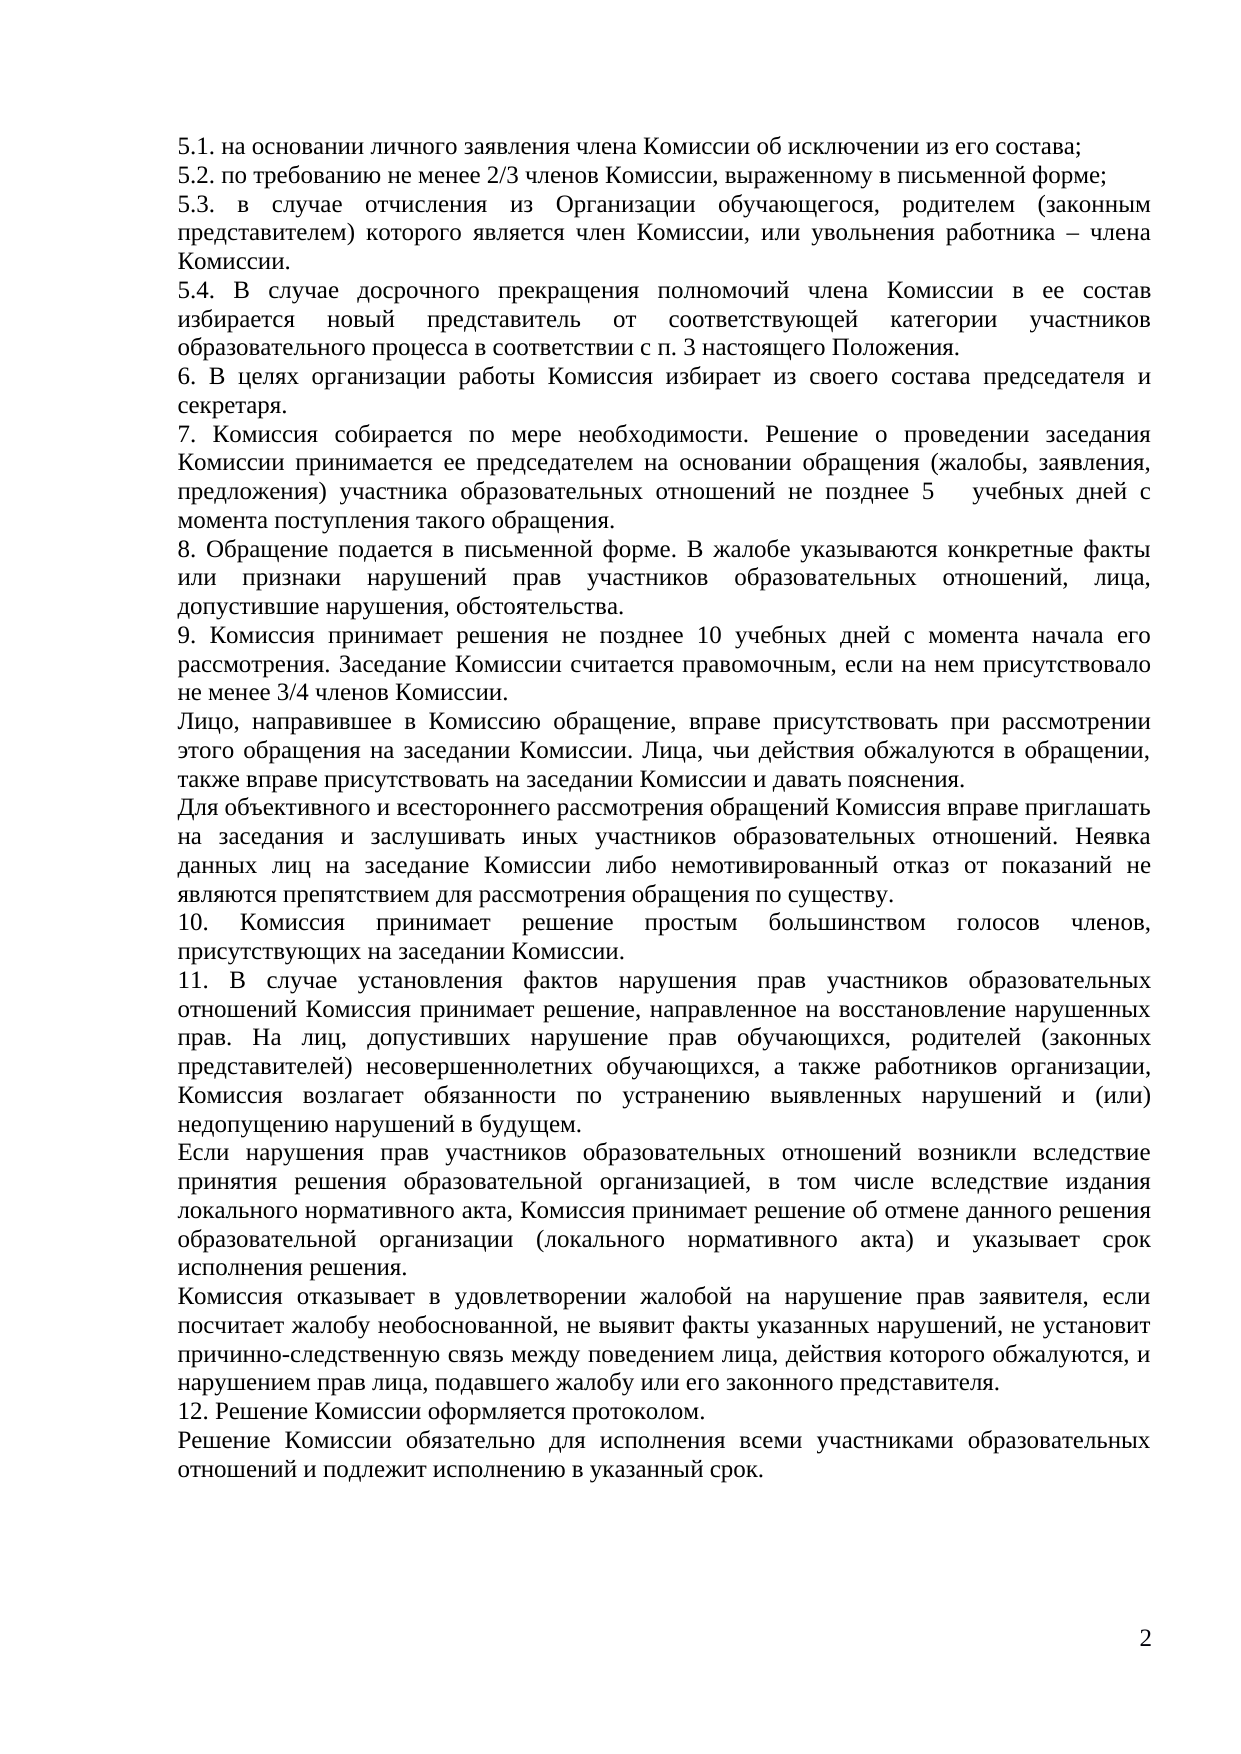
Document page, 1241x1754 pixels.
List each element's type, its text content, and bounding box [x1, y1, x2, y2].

text Если нарушения прав участников образовательных отношений возникли вследствие принятия решения образовательной организацией, в том числе вследствие издания локального нормативного акта, Комиссия принимает решение об отмене данного решения образовательной организации (локального нормативного акта) и указывает срок исполнения решения. [177, 1137, 1152, 1281]
text Комиссия отказывает в удовлетворении жалобой на нарушение прав заявителя, если посчитает жалобу необоснованной, не выявит факты указанных нарушений, не установит причинно-следственную связь между поведением лица, действия которого обжалуются, и нарушением прав лица, подавшего жалобу или его законного представителя. [177, 1281, 1152, 1396]
text Для объективного и всестороннего рассмотрения обращений Комиссия вправе приглашать на заседания и заслушивать иных участников образовательных отношений. Неявка данных лиц на заседание Комиссии либо немотивированный отказ от показаний не являются препятствием для рассмотрения обращения по существу. [177, 792, 1152, 907]
text Лицо, направившее в Комиссию обращение, вправе присутствовать при рассмотрении этого обращения на заседании Комиссии. Лица, чьи действия обжалуются в обращении, также вправе присутствовать на заседании Комиссии и давать пояснения. [177, 706, 1152, 792]
text 9. Комиссия принимает решения не позднее 10 учебных дней с момента начала его рассмотрения. Заседание Комиссии считается правомочным, если на нем присутствовало не менее 3/4 членов Комиссии. [177, 620, 1152, 706]
text 5.3. в случае отчисления из Организации обучающегося, родителем (законным представителем) которого является член Комиссии, или увольнения работника – члена Комиссии. [177, 189, 1152, 275]
text 5.4. В случае досрочного прекращения полномочий члена Комиссии в ее состав избирается новый представитель от соответствующей категории участников образовательного процесса в соответствии с п. 3 настоящего Положения. [177, 275, 1152, 361]
text 7. Комиссия собирается по мере необходимости. Решение о проведении заседания Комиссии принимается ее председателем на основании обращения (жалобы, заявления, предложения) участника образовательных отношений не позднее 5 учебных дней с момента поступления такого обращения. [177, 419, 1152, 534]
text 11. В случае установления фактов нарушения прав участников образовательных отношений Комиссия принимает решение, направленное на восстановление нарушенных прав. На лиц, допустивших нарушение прав обучающихся, родителей (законных представителей) несовершеннолетних обучающихся, а также работников организации, Комиссия возлагает обязанности по устранению выявленных нарушений и (или) недопущению нарушений в будущем. [177, 965, 1152, 1137]
text 12. Решение Комиссии оформляется протоколом. [177, 1396, 1152, 1425]
text Решение Комиссии обязательно для исполнения всеми участниками образовательных отношений и подлежит исполнению в указанный срок. [177, 1425, 1152, 1482]
text 10. Комиссия принимает решение простым большинством голосов членов, присутствующих на заседании Комиссии. [177, 907, 1152, 965]
text 8. Обращение подается в письменной форме. В жалобе указываются конкретные факты или признаки нарушений прав участников образовательных отношений, лица, допустившие нарушения, обстоятельства. [177, 534, 1152, 620]
text 6. В целях организации работы Комиссия избирает из своего состава председателя и секретаря. [177, 361, 1152, 419]
text 5.1. на основании личного заявления члена Комиссии об исключении из его состава; [177, 131, 1152, 160]
text 5.2. по требованию не менее 2/3 членов Комиссии, выраженному в письменной форме; [177, 160, 1152, 189]
